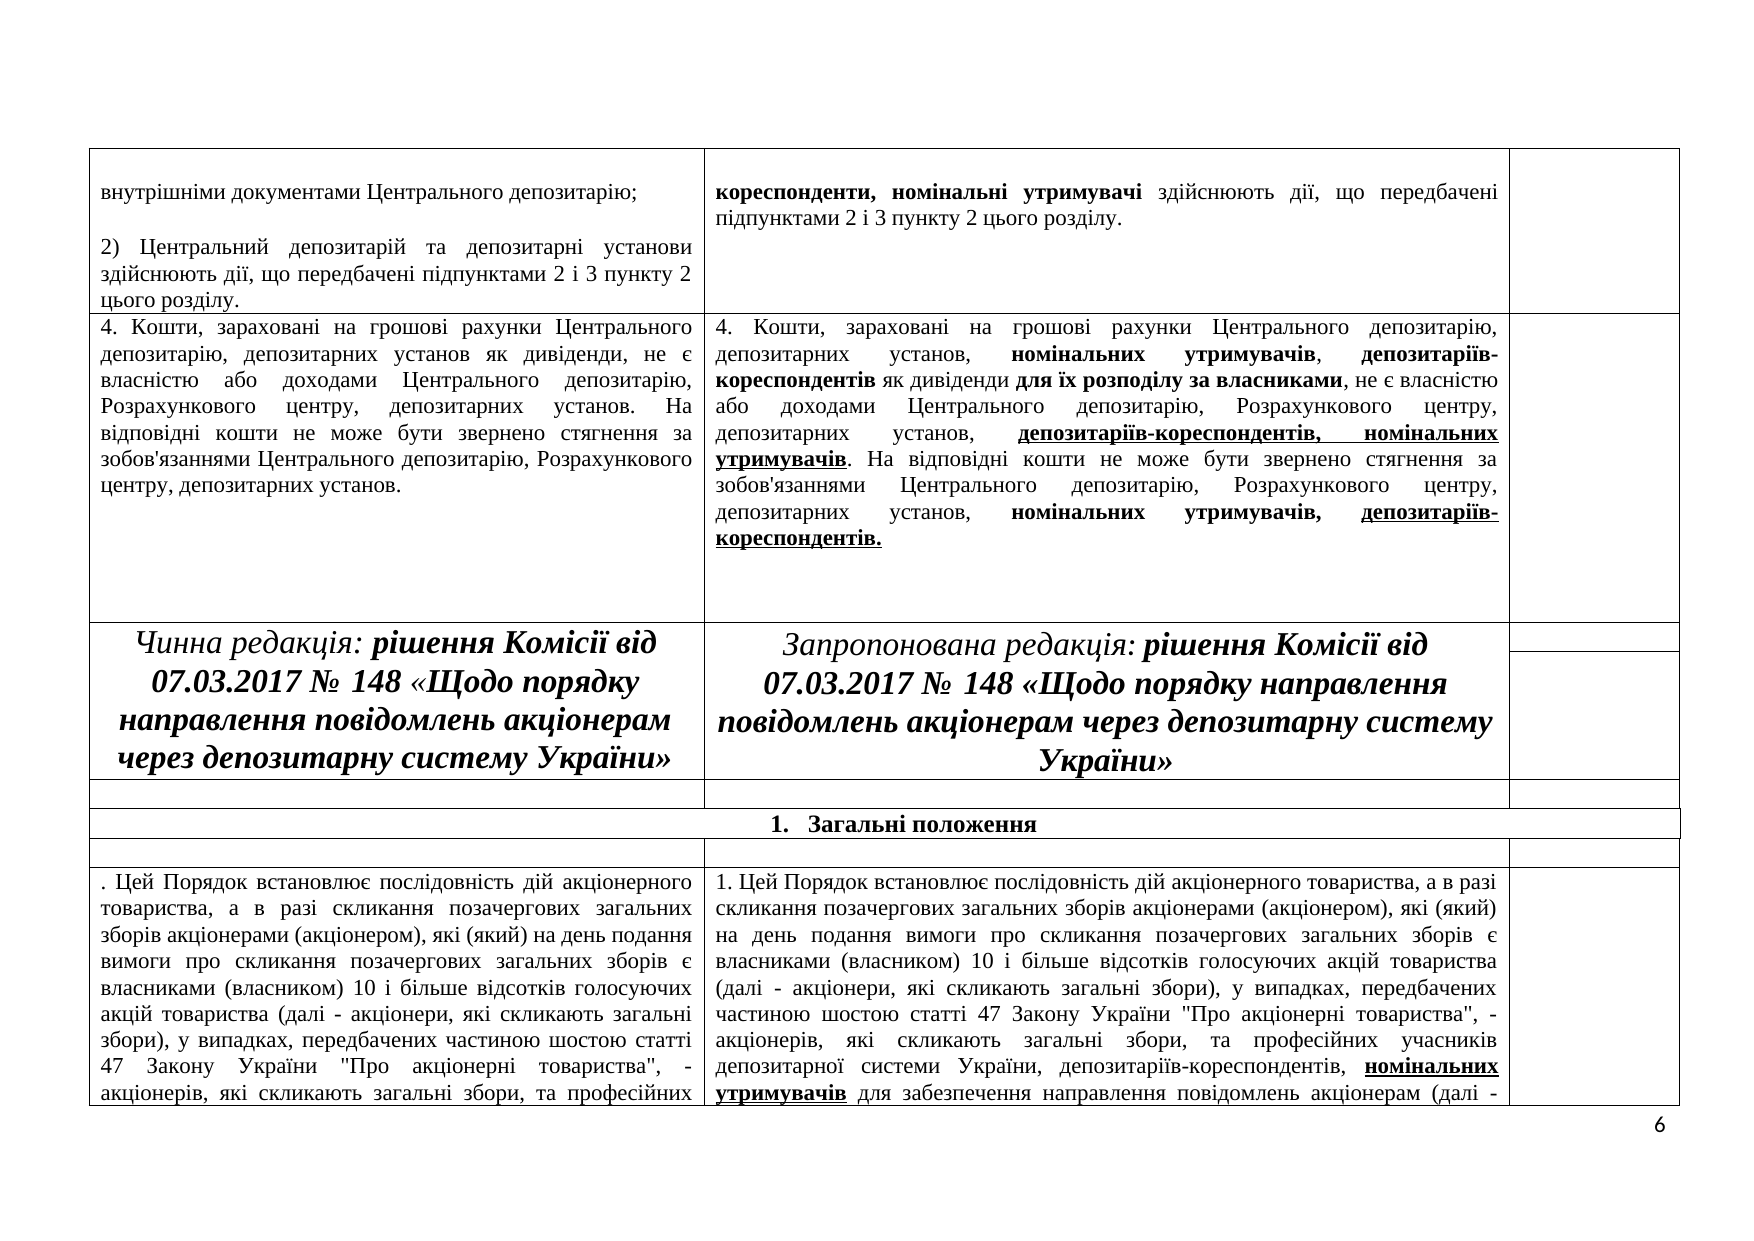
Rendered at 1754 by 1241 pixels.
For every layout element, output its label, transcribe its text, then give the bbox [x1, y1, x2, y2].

table_cell Загальні положення [90, 809, 1680, 838]
table_cell [1510, 149, 1679, 312]
table_cell [90, 780, 704, 808]
table_cell [1510, 623, 1679, 651]
table_cell [705, 839, 1509, 867]
table_cell Запропонована редакція: рішення Комісії від 07.03.2017 № 148 «Щодо порядку направлення повідомлень акціонерам через депозитарну систему України» [705, 623, 1509, 778]
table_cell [705, 868, 1509, 1105]
table_cell [1510, 839, 1679, 867]
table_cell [705, 149, 1509, 312]
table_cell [90, 149, 704, 312]
table_cell Чинна редакція: рішення Комісії від 07.03.2017 № 148 «Щодо порядку направлення повідомлень акціонерам через депозитарну систему України» [90, 623, 704, 778]
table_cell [90, 868, 704, 1105]
table_cell [1510, 314, 1679, 622]
table_cell [705, 780, 1509, 808]
table_cell [90, 839, 704, 867]
table_cell [1510, 780, 1679, 808]
table_cell 4. Кошти, зараховані на грошові рахунки Центрального депозитарію, депозитарних установ, номінальних утримувачів, депозитаріїв-кореспондентів як дивіденди для їх розподілу за власниками, не є власністю або доходами Центрального депозитарію, Розрахункового центру, депозитарних установ, депозитаріїв-кореспондентів, номінальних утримувачів. На відповідні кошти не може бути звернено стягнення за зобов'язаннями Центрального депозитарію, Розрахункового центру, депозитарних установ, номінальних утримувачів, депозитаріїв-кореспондентів. [705, 314, 1509, 622]
table_cell [1510, 868, 1679, 1105]
table_cell [1510, 652, 1679, 778]
table_cell 4. Кошти, зараховані на грошові рахунки Центрального депозитарію, депозитарних установ як дивіденди, не є власністю або доходами Центрального депозитарію, Розрахункового центру, депозитарних установ. На відповідні кошти не може бути звернено стягнення за зобов'язаннями Центрального депозитарію, Розрахункового центру, депозитарних установ. [90, 314, 704, 622]
